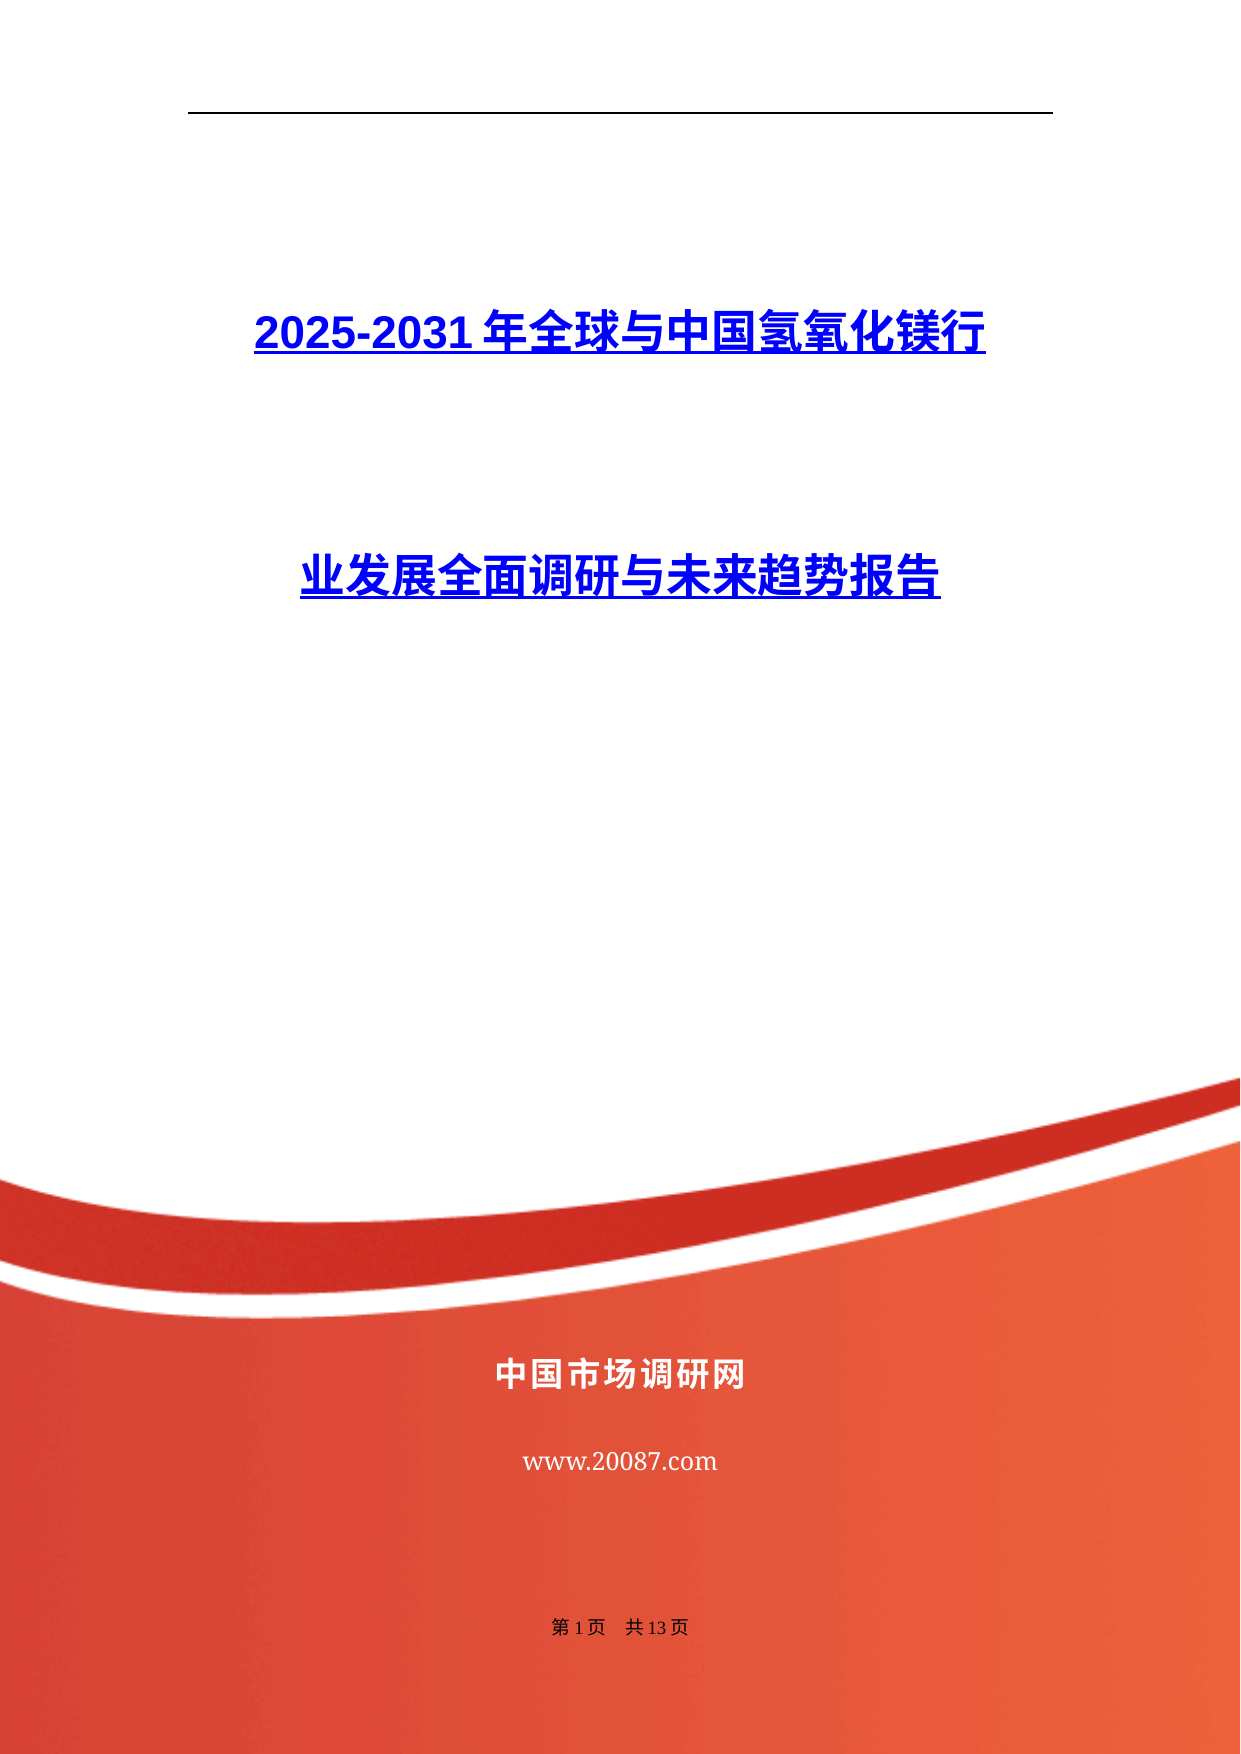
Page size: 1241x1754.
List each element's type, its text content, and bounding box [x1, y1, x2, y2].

picture [0, 1006, 1241, 1754]
subtitle 中国市场调研网 [187, 1339, 1053, 1404]
text www.20087.com [187, 1428, 1053, 1493]
table_header 2025-2031年全球与中国氢氧化镁行业发展全面调研与未来趋势报告 [188, 207, 1053, 773]
